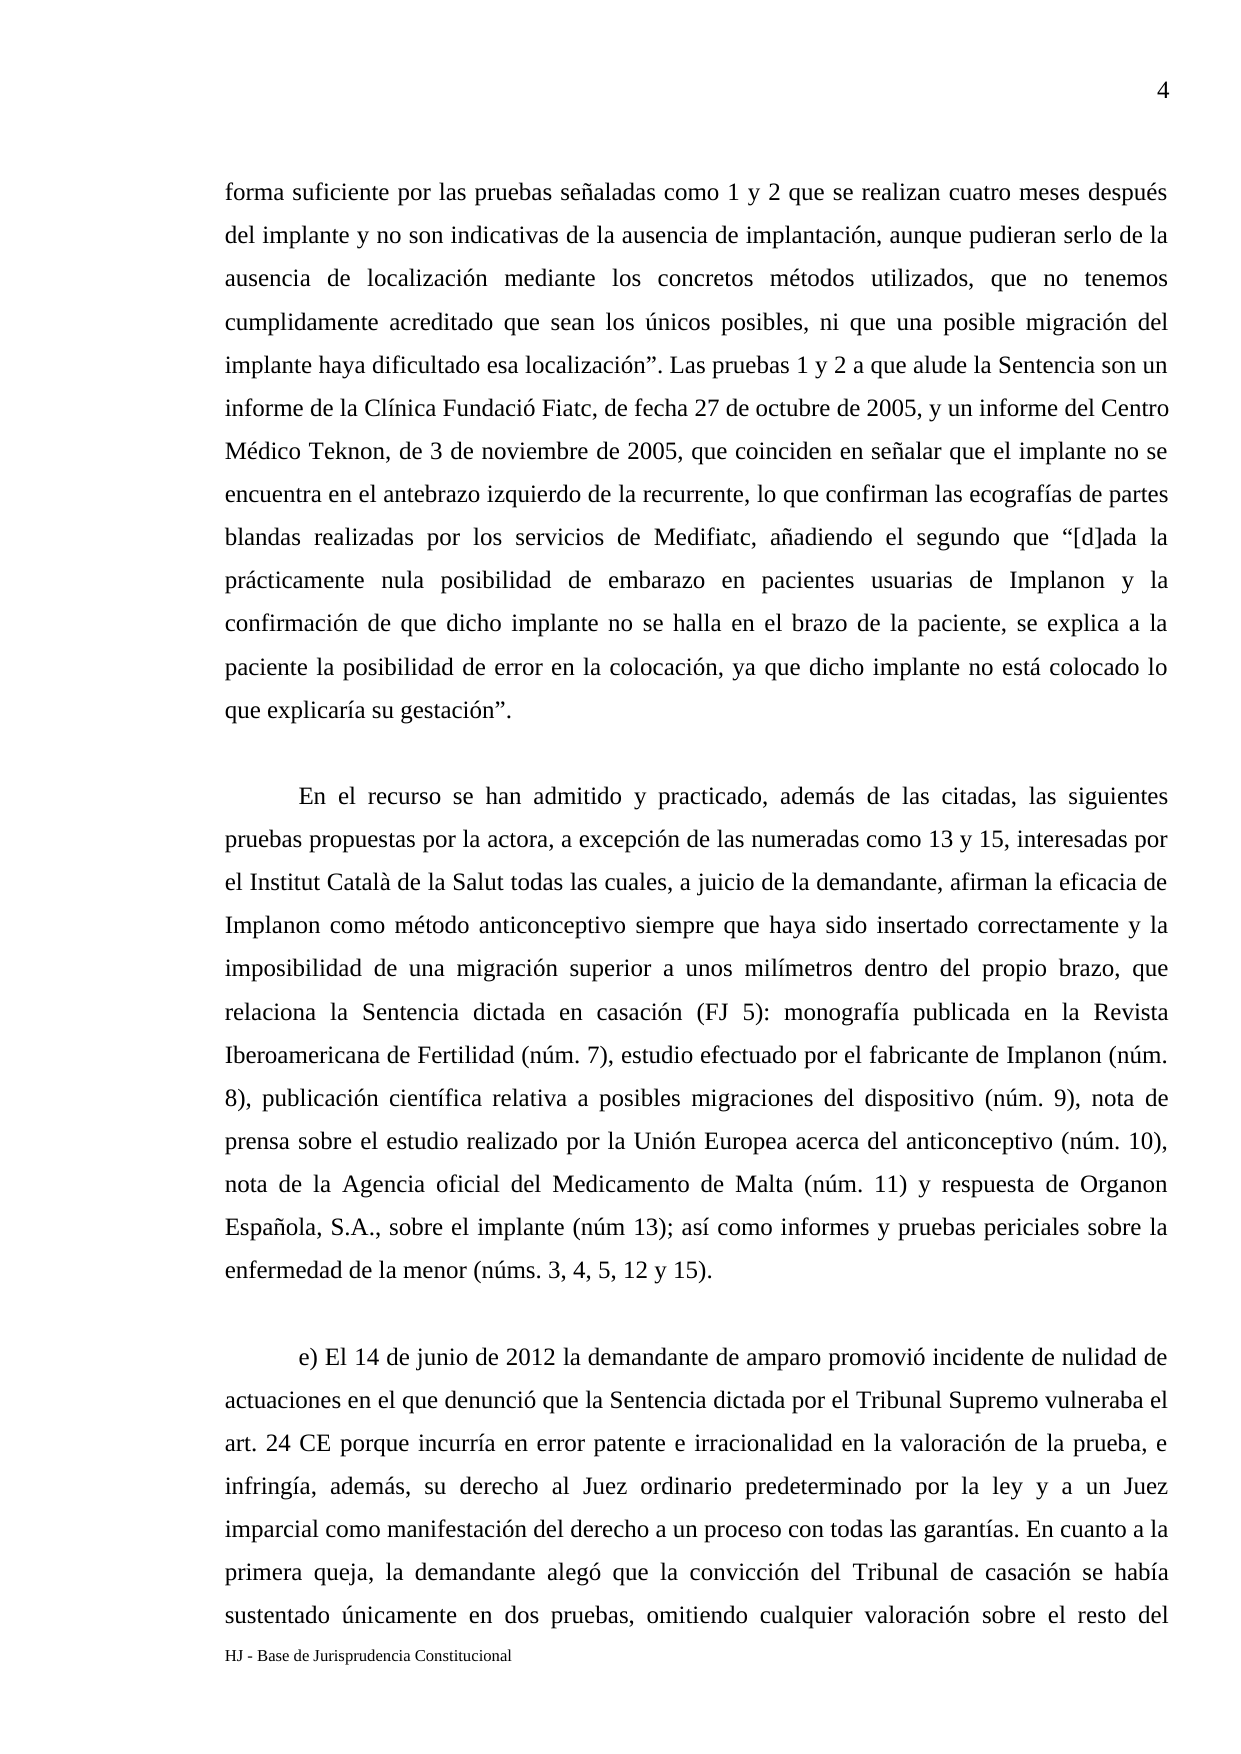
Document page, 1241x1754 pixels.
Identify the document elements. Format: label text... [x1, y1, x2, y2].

text En el recurso se han admitido y practicado, además de las citadas, las siguientes pruebas propuestas por la actora, a excepción de las numeradas como 13 y 15, interesadas por el Institut Català de la Salut todas las cuales, a juicio de la demandante, afirman la eficacia de Implanon como método anticonceptivo siempre que haya sido insertado correctamente y la imposibilidad de una migración superior a unos milímetros dentro del propio brazo, que relaciona la Sentencia dictada en casación (FJ 5): monografía publicada en la Revista Iberoamericana de Fertilidad (núm. 7), estudio efectuado por el fabricante de Implanon (núm. 8), publicación científica relativa a posibles migraciones del dispositivo (núm. 9), nota de prensa sobre el estudio realizado por la Unión Europea acerca del anticonceptivo (núm. 10), nota de la Agencia oficial del Medicamento de Malta (núm. 11) y respuesta de Organon Española, S.A., sobre el implante (núm 13); así como informes y pruebas periciales sobre la enfermedad de la menor (núms. 3, 4, 5, 12 y 15). [224, 781, 1169, 1284]
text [224, 1342, 1169, 1629]
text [224, 177, 1169, 723]
